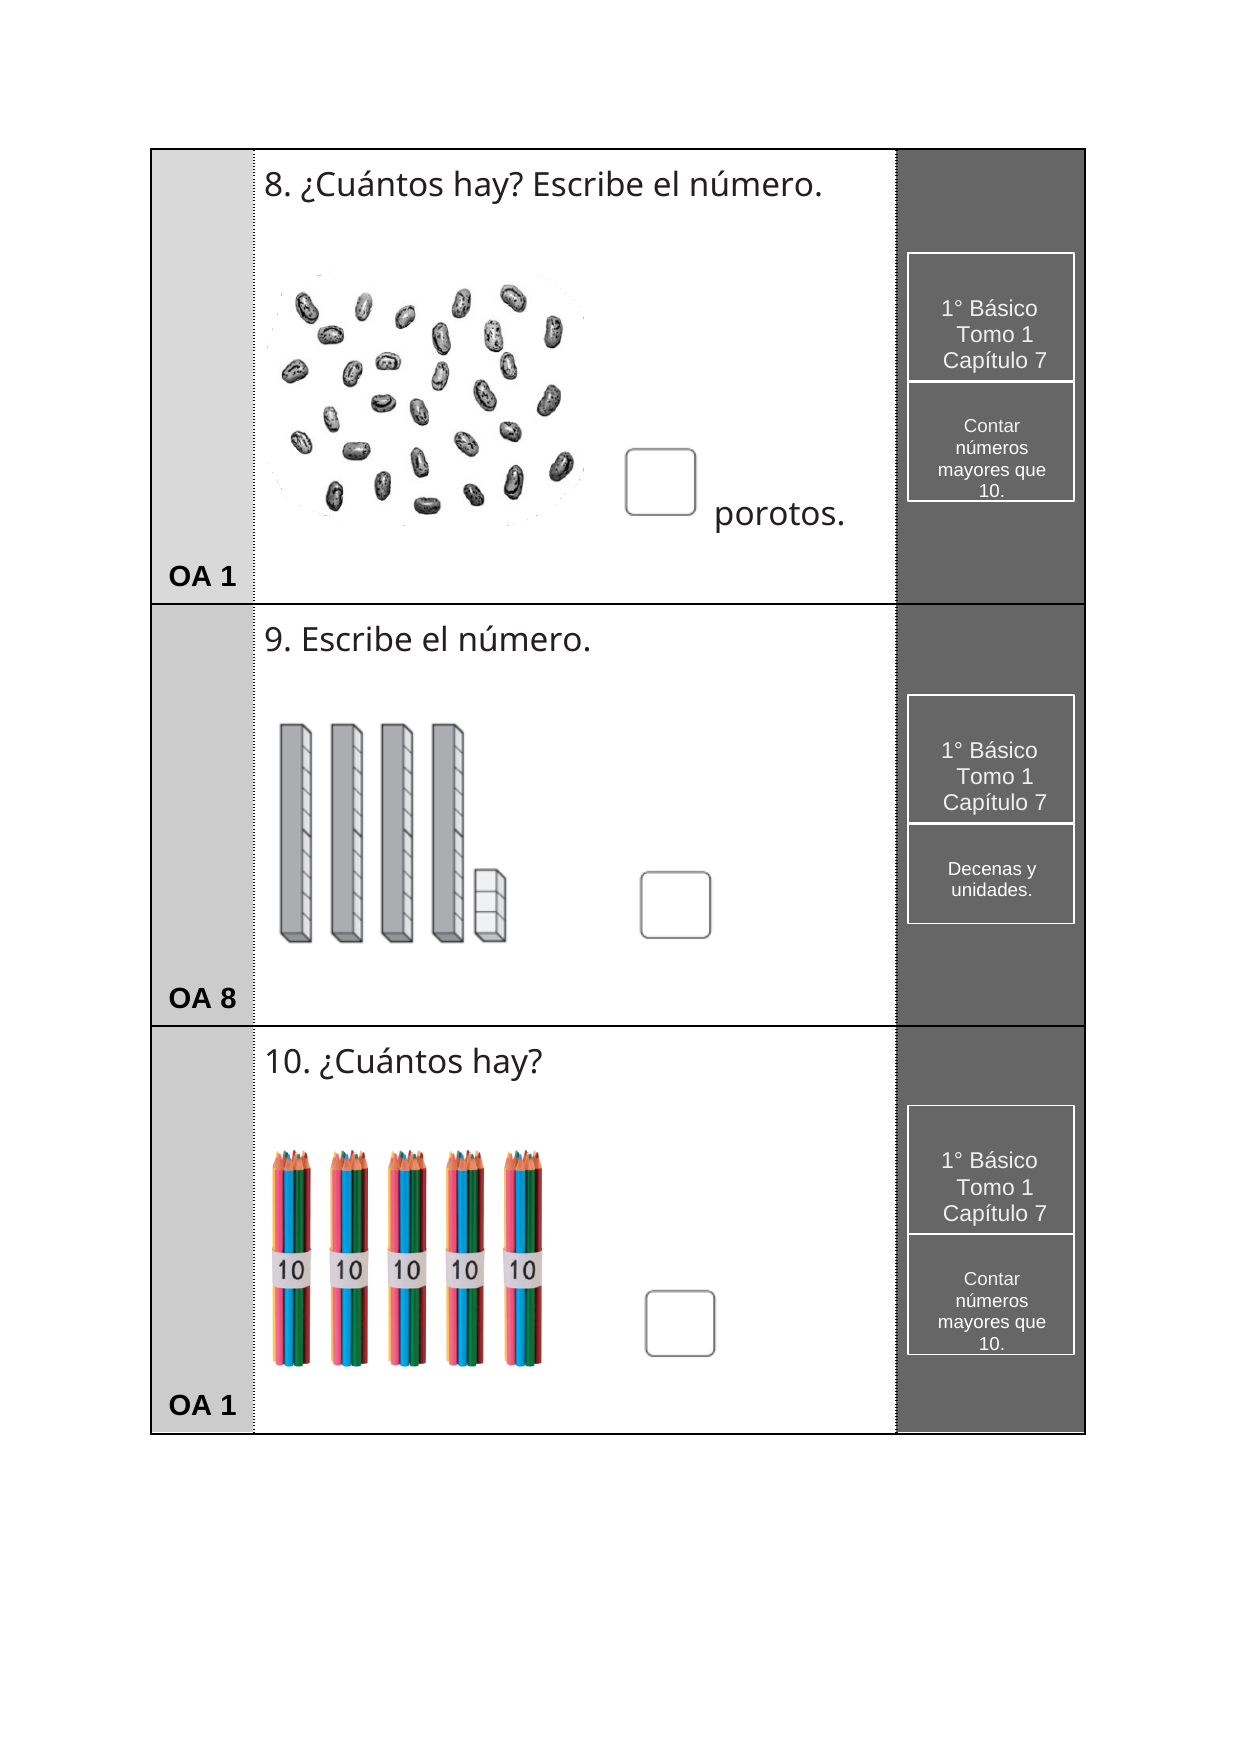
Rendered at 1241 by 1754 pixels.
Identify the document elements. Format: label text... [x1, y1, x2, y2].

table_cell [896, 1027, 1084, 1432]
picture [263, 1142, 548, 1367]
picture [263, 265, 584, 526]
table_header OA 1 [152, 150, 253, 603]
table_cell 10. ¿Cuántos hay? [254, 1027, 896, 1432]
picture [637, 865, 721, 949]
picture [622, 441, 706, 526]
table_header [896, 150, 1084, 603]
table_cell OA 1 [152, 1027, 253, 1432]
table_cell [896, 605, 1084, 1025]
picture [642, 1283, 725, 1367]
table_cell OA 8 [152, 605, 253, 1025]
table_header 8. ¿Cuántos hay? Escribe el número. porotos. [254, 150, 896, 603]
table_cell 9. Escribe el número. [254, 605, 896, 1025]
picture [263, 720, 514, 949]
